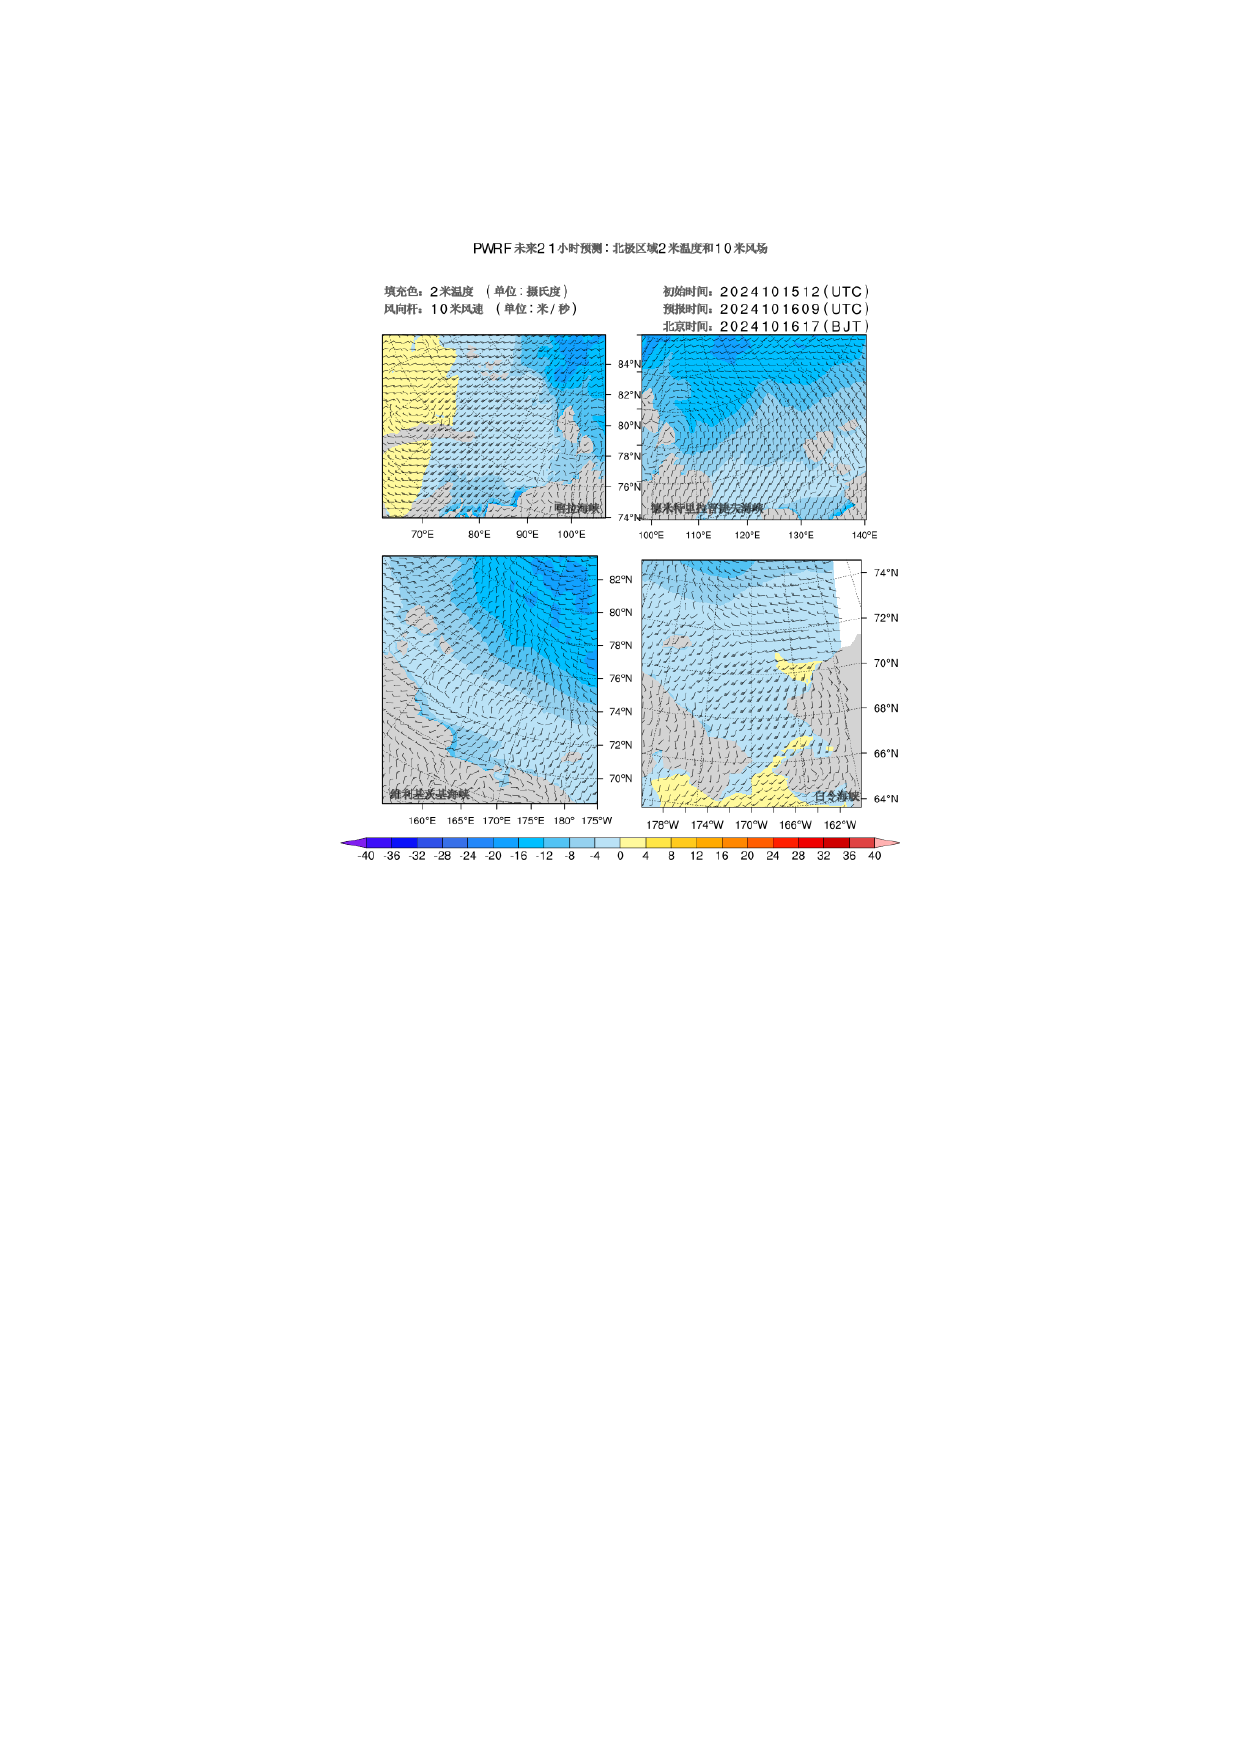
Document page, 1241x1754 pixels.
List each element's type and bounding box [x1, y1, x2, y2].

picture [187, 161, 1053, 1028]
